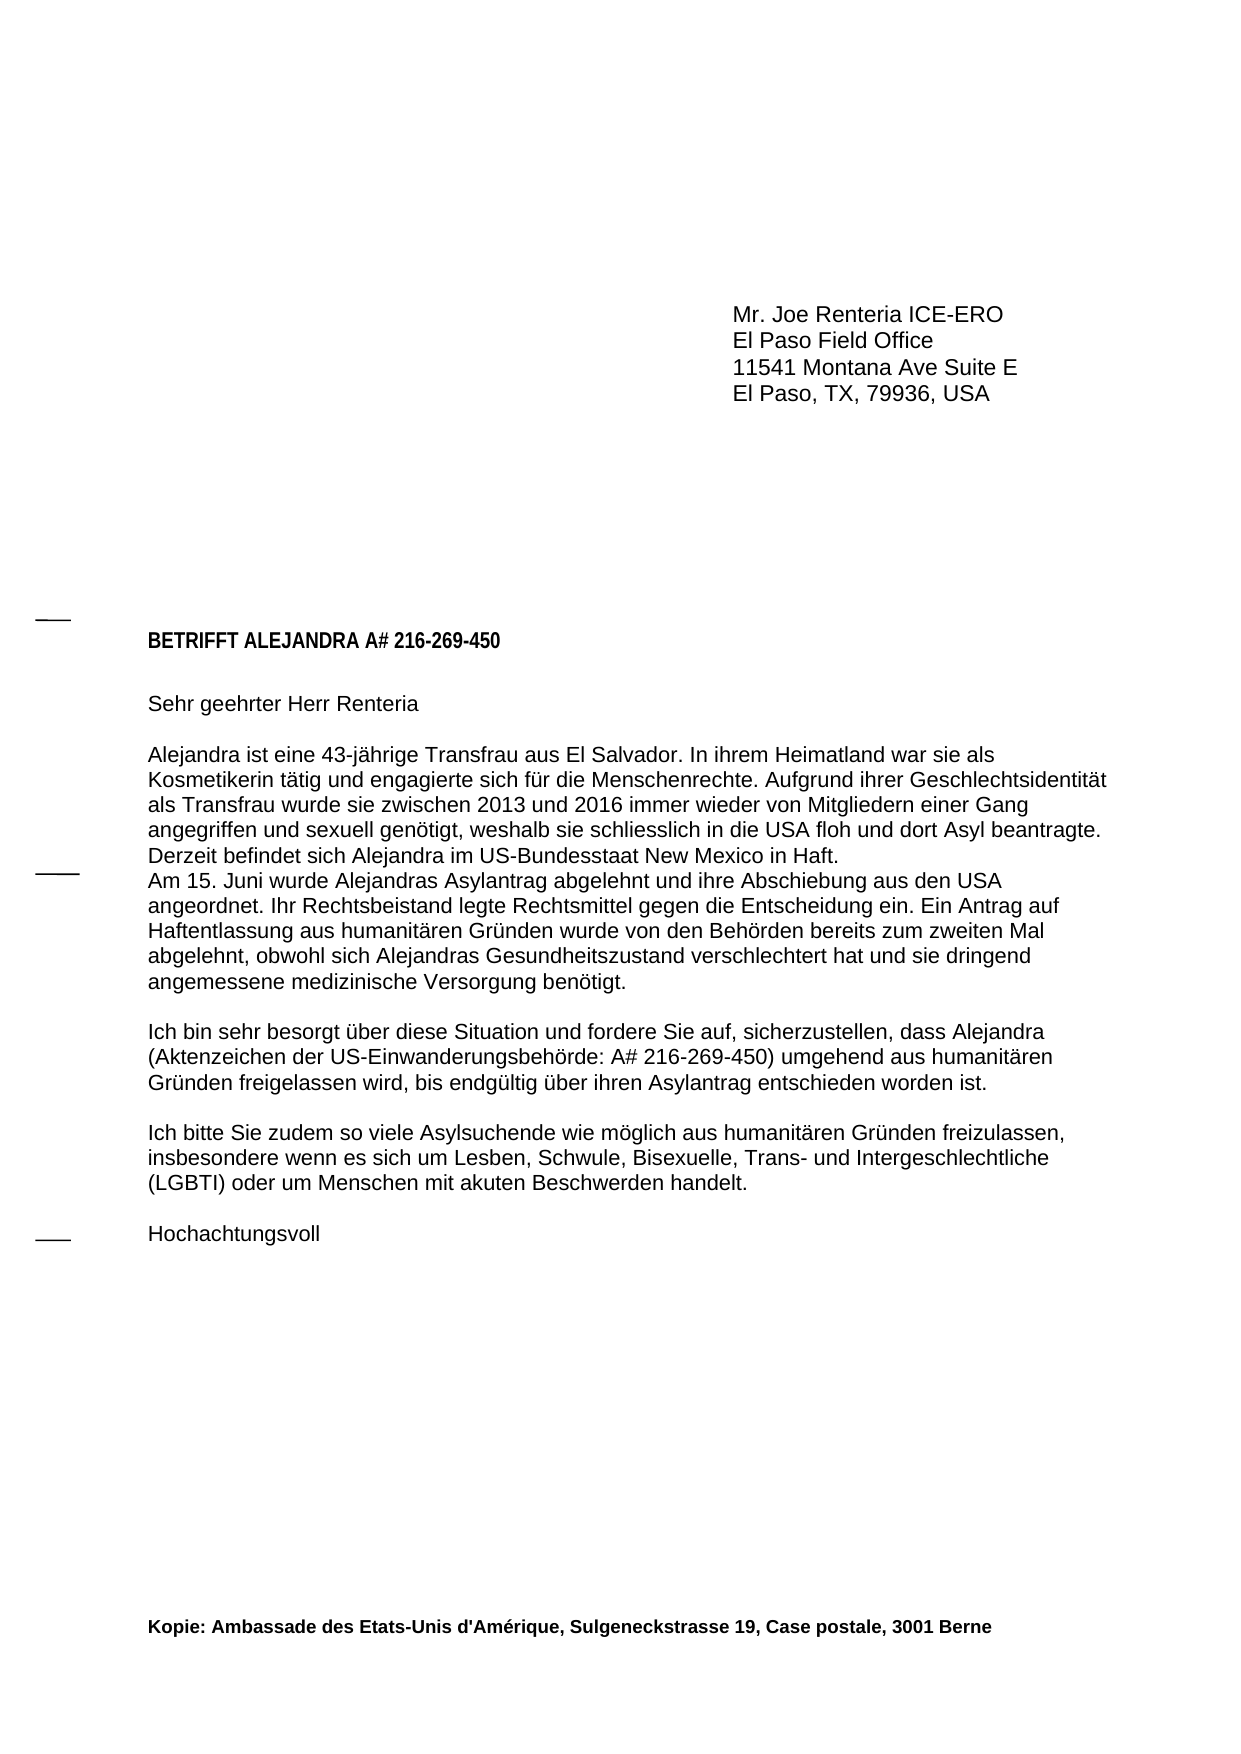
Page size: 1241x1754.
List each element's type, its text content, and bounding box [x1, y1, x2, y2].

text Alejandra ist eine 43-jährige Transfrau aus El Salvador. In ihrem Heimatland war sie als Kosmetikerin tätig und engagierte sich für die Menschenrechte. Aufgrund ihrer Geschlechtsidentität als Transfrau wurde sie zwischen 2013 und 2016 immer wieder von Mitgliedern einer Gang angegriffen und sexuell genötigt, weshalb sie schliesslich in die USA floh und dort Asyl beantragte. Derzeit befindet sich Alejandra im US-Bundesstaat New Mexico in Haft. [148, 742, 1122, 868]
text Ich bitte Sie zudem so viele Asylsuchende wie möglich aus humanitären Gründen freizulassen, insbesondere wenn es sich um Lesben, Schwule, Bisexuelle, Trans- und Intergeschlechtliche (LGBTI) oder um Menschen mit akuten Beschwerden handelt. [148, 1120, 1122, 1196]
text Ich bin sehr besorgt über diese Situation und fordere Sie auf, sicherzustellen, dass Alejandra (Aktenzeichen der US-Einwanderungsbehörde: A# 216-269-450) umgehend aus humanitären Gründen freigelassen wird, bis endgültig über ihren Asylantrag entschieden worden ist. [148, 1019, 1122, 1095]
text Sehr geehrter Herr Renteria [148, 691, 1122, 717]
text Am 15. Juni wurde Alejandras Asylantrag abgelehnt und ihre Abschiebung aus den USA angeordnet. Ihr Rechtsbeistand legte Rechtsmittel gegen die Entscheidung ein. Ein Antrag auf Haftentlassung aus humanitären Gründen wurde von den Behörden bereits zum zweiten Mal abgelehnt, obwohl sich Alejandras Gesundheitszustand verschlechtert hat und sie dringend angemessene medizinische Versorgung benötigt. [148, 868, 1122, 994]
text Betrifft Alejandra A# 216-269-450 [148, 627, 1122, 653]
text Hochachtungsvoll [148, 1221, 1122, 1246]
